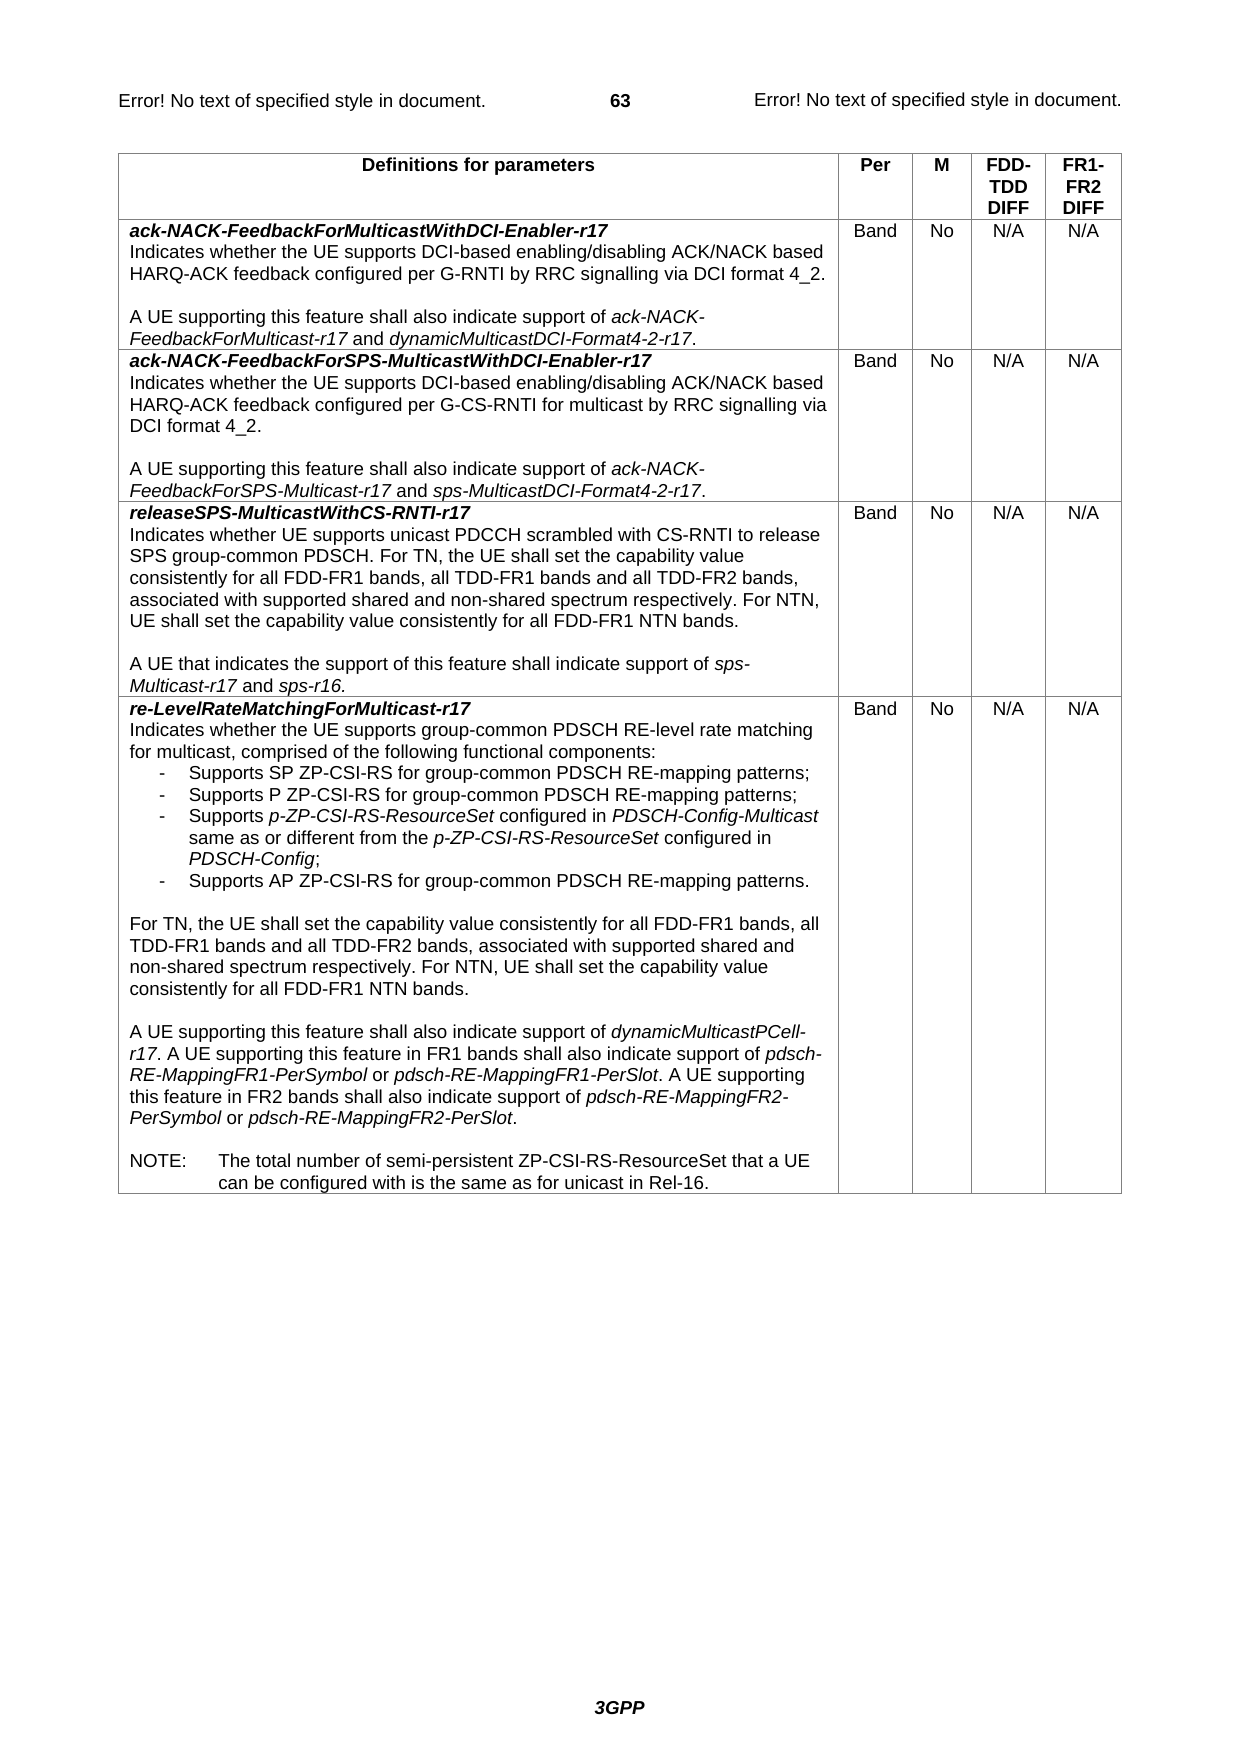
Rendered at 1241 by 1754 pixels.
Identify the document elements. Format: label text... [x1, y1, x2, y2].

table_cell N/A [1046, 220, 1121, 349]
table_header Definitions for parameters [119, 154, 838, 219]
table_cell N/A [1046, 502, 1121, 696]
table_cell N/A [1046, 697, 1121, 1193]
table_cell No [913, 502, 971, 696]
table_cell No [913, 220, 971, 349]
table_cell N/A [972, 502, 1045, 696]
table_header FDD-TDD DIFF [972, 154, 1045, 219]
table_header FR1-FR2 DIFF [1046, 154, 1121, 219]
table_cell Band [839, 350, 912, 501]
table_cell N/A [1046, 350, 1121, 501]
table_cell No [913, 697, 971, 1193]
table_cell Band [839, 220, 912, 349]
table_cell re-LevelRateMatchingForMulticast-r17 Indicates whether the UE supports group-common PDSCH RE-level rate matching for multicast, comprised of the following functional components: - Supports SP ZP-CSI-RS for group-common PDSCH RE-mapping patterns; - Supports P ZP-CSI-RS for group-common PDSCH RE-mapping patterns; - Supports p-ZP-CSI-RS-ResourceSet configured in PDSCH-Config-Multicast same as or different from the p-ZP-CSI-RS-ResourceSet configured in PDSCH-Config; - Supports AP ZP-CSI-RS for group-common PDSCH RE-mapping patterns. For TN, the UE shall set the capability value consistently for all FDD-FR1 bands, all TDD-FR1 bands and all TDD-FR2 bands, associated with supported shared and non-shared spectrum respectively. For NTN, UE shall set the capability value consistently for all FDD-FR1 NTN bands. A UE supporting this feature shall also indicate support of dynamicMulticastPCell-r17. A UE supporting this feature in FR1 bands shall also indicate support of pdsch-RE-MappingFR1-PerSymbol or pdsch-RE-MappingFR1-PerSlot. A UE supporting this feature in FR2 bands shall also indicate support of pdsch-RE-MappingFR2-PerSymbol or pdsch-RE-MappingFR2-PerSlot. NOTE: The total number of semi-persistent ZP-CSI-RS-ResourceSet that a UE can be configured with is the same as for unicast in Rel-16. [119, 697, 838, 1193]
table_cell N/A [972, 350, 1045, 501]
table_cell Band [839, 697, 912, 1193]
table_cell releaseSPS-MulticastWithCS-RNTI-r17 Indicates whether UE supports unicast PDCCH scrambled with CS-RNTI to release SPS group-common PDSCH. For TN, the UE shall set the capability value consistently for all FDD-FR1 bands, all TDD-FR1 bands and all TDD-FR2 bands, associated with supported shared and non-shared spectrum respectively. For NTN, UE shall set the capability value consistently for all FDD-FR1 NTN bands. A UE that indicates the support of this feature shall indicate support of sps-Multicast-r17 and sps-r16. [119, 502, 838, 696]
table_cell N/A [972, 697, 1045, 1193]
table_cell No [913, 350, 971, 501]
table_cell N/A [972, 220, 1045, 349]
table_header Per [839, 154, 912, 219]
table_cell Band [839, 502, 912, 696]
table_header M [913, 154, 971, 219]
table_cell ack-NACK-FeedbackForSPS-MulticastWithDCI-Enabler-r17 Indicates whether the UE supports DCI-based enabling/disabling ACK/NACK based HARQ-ACK feedback configured per G-CS-RNTI for multicast by RRC signalling via DCI format 4_2. A UE supporting this feature shall also indicate support of ack-NACK-FeedbackForSPS-Multicast-r17 and sps-MulticastDCI-Format4-2-r17. [119, 350, 838, 501]
table_cell ack-NACK-FeedbackForMulticastWithDCI-Enabler-r17 Indicates whether the UE supports DCI-based enabling/disabling ACK/NACK based HARQ-ACK feedback configured per G-RNTI by RRC signalling via DCI format 4_2. A UE supporting this feature shall also indicate support of ack-NACK-FeedbackForMulticast-r17 and dynamicMulticastDCI-Format4-2-r17. [119, 220, 838, 349]
